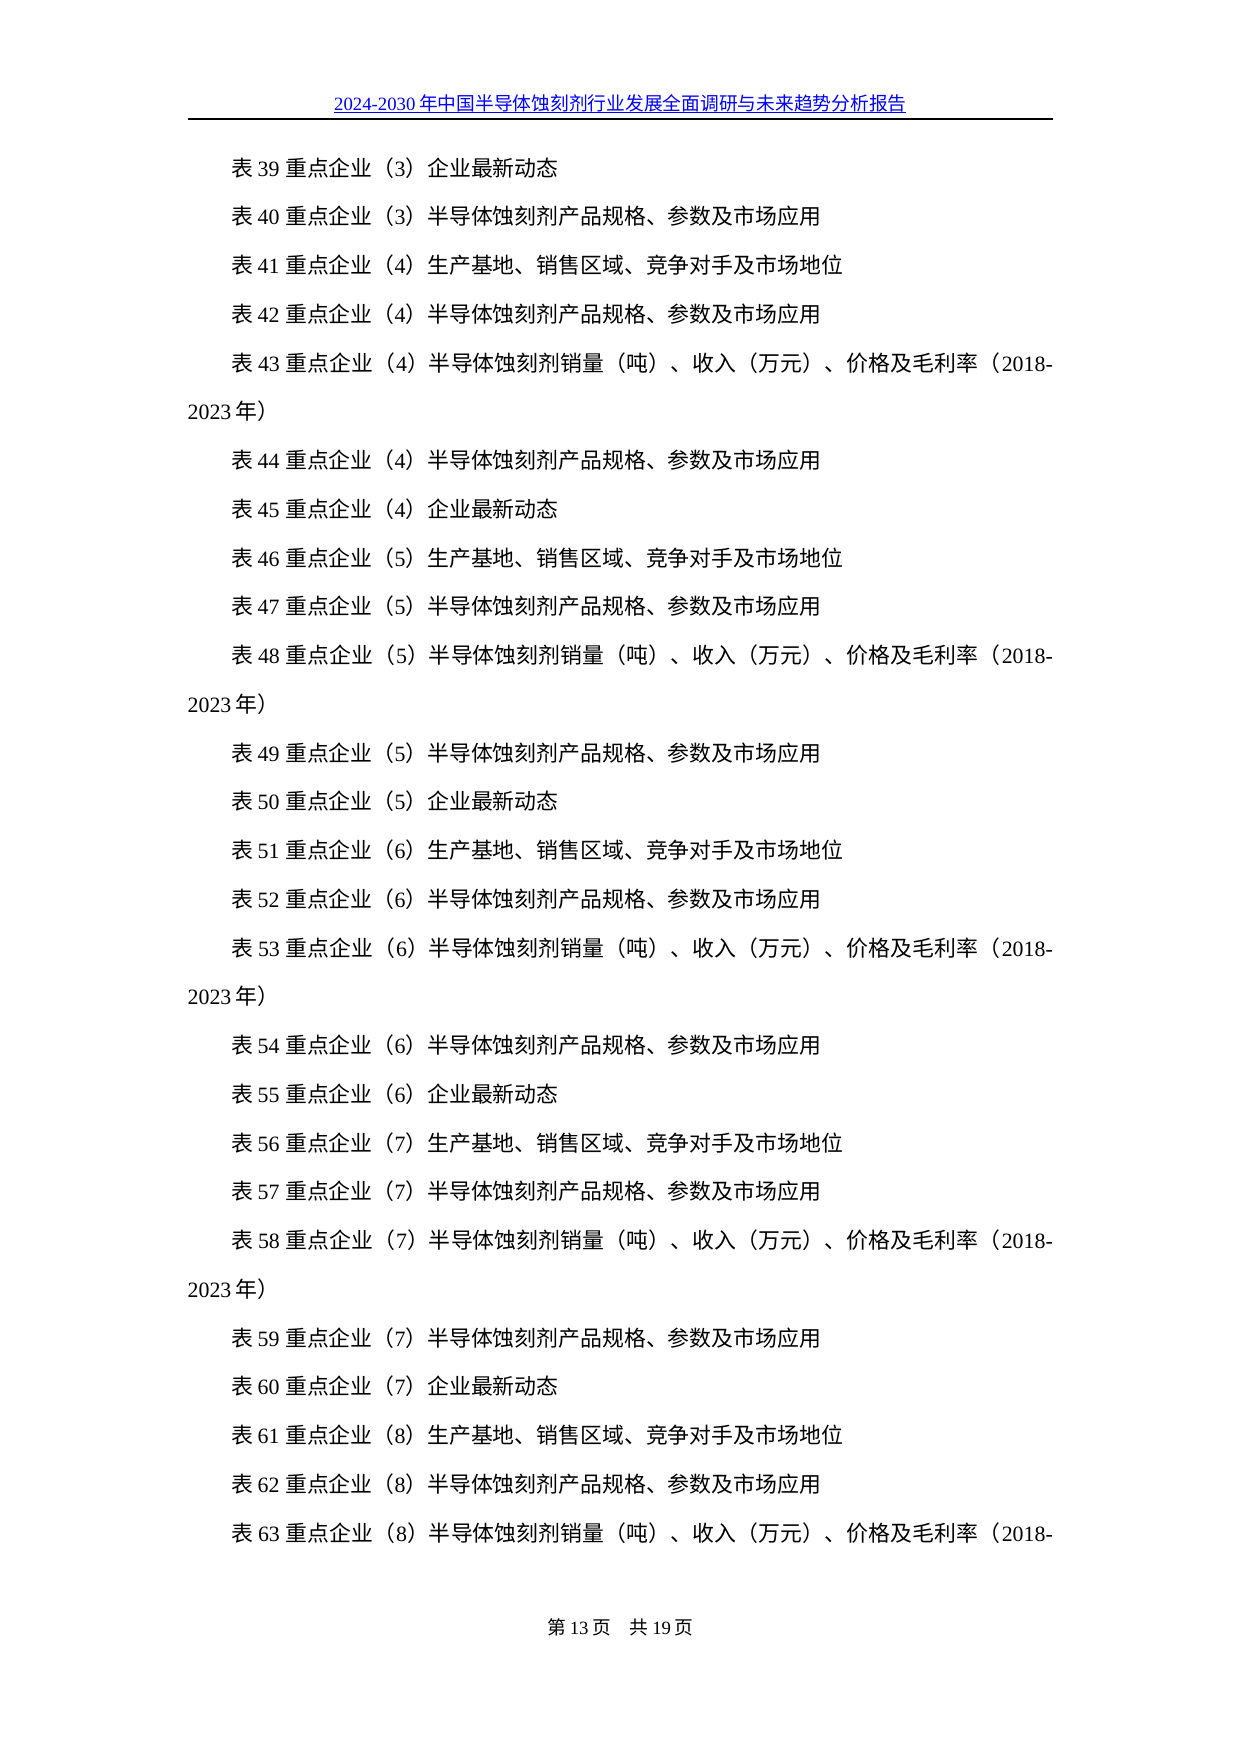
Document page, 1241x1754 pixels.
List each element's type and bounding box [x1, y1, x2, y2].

text [187, 150, 1053, 1548]
